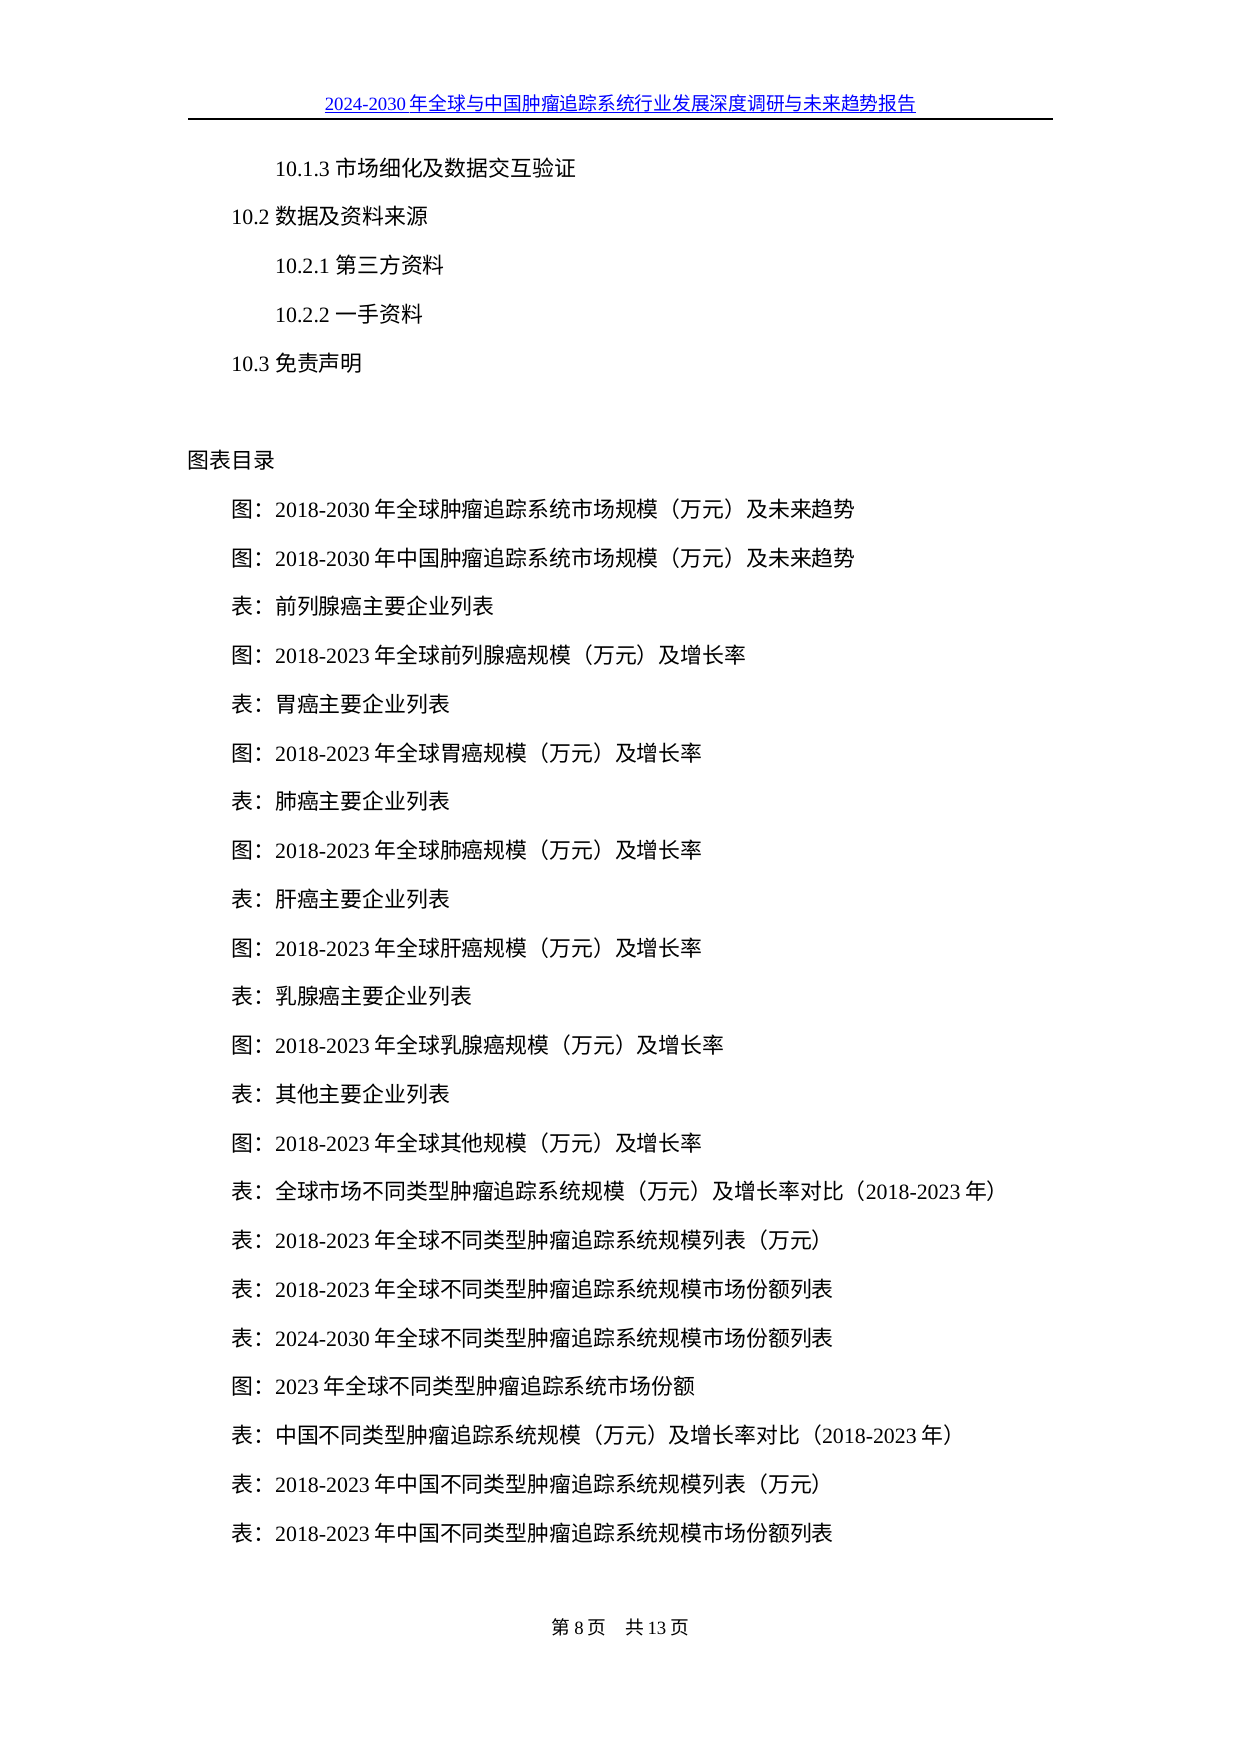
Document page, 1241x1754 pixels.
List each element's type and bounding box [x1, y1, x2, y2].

text [187, 150, 1053, 1548]
